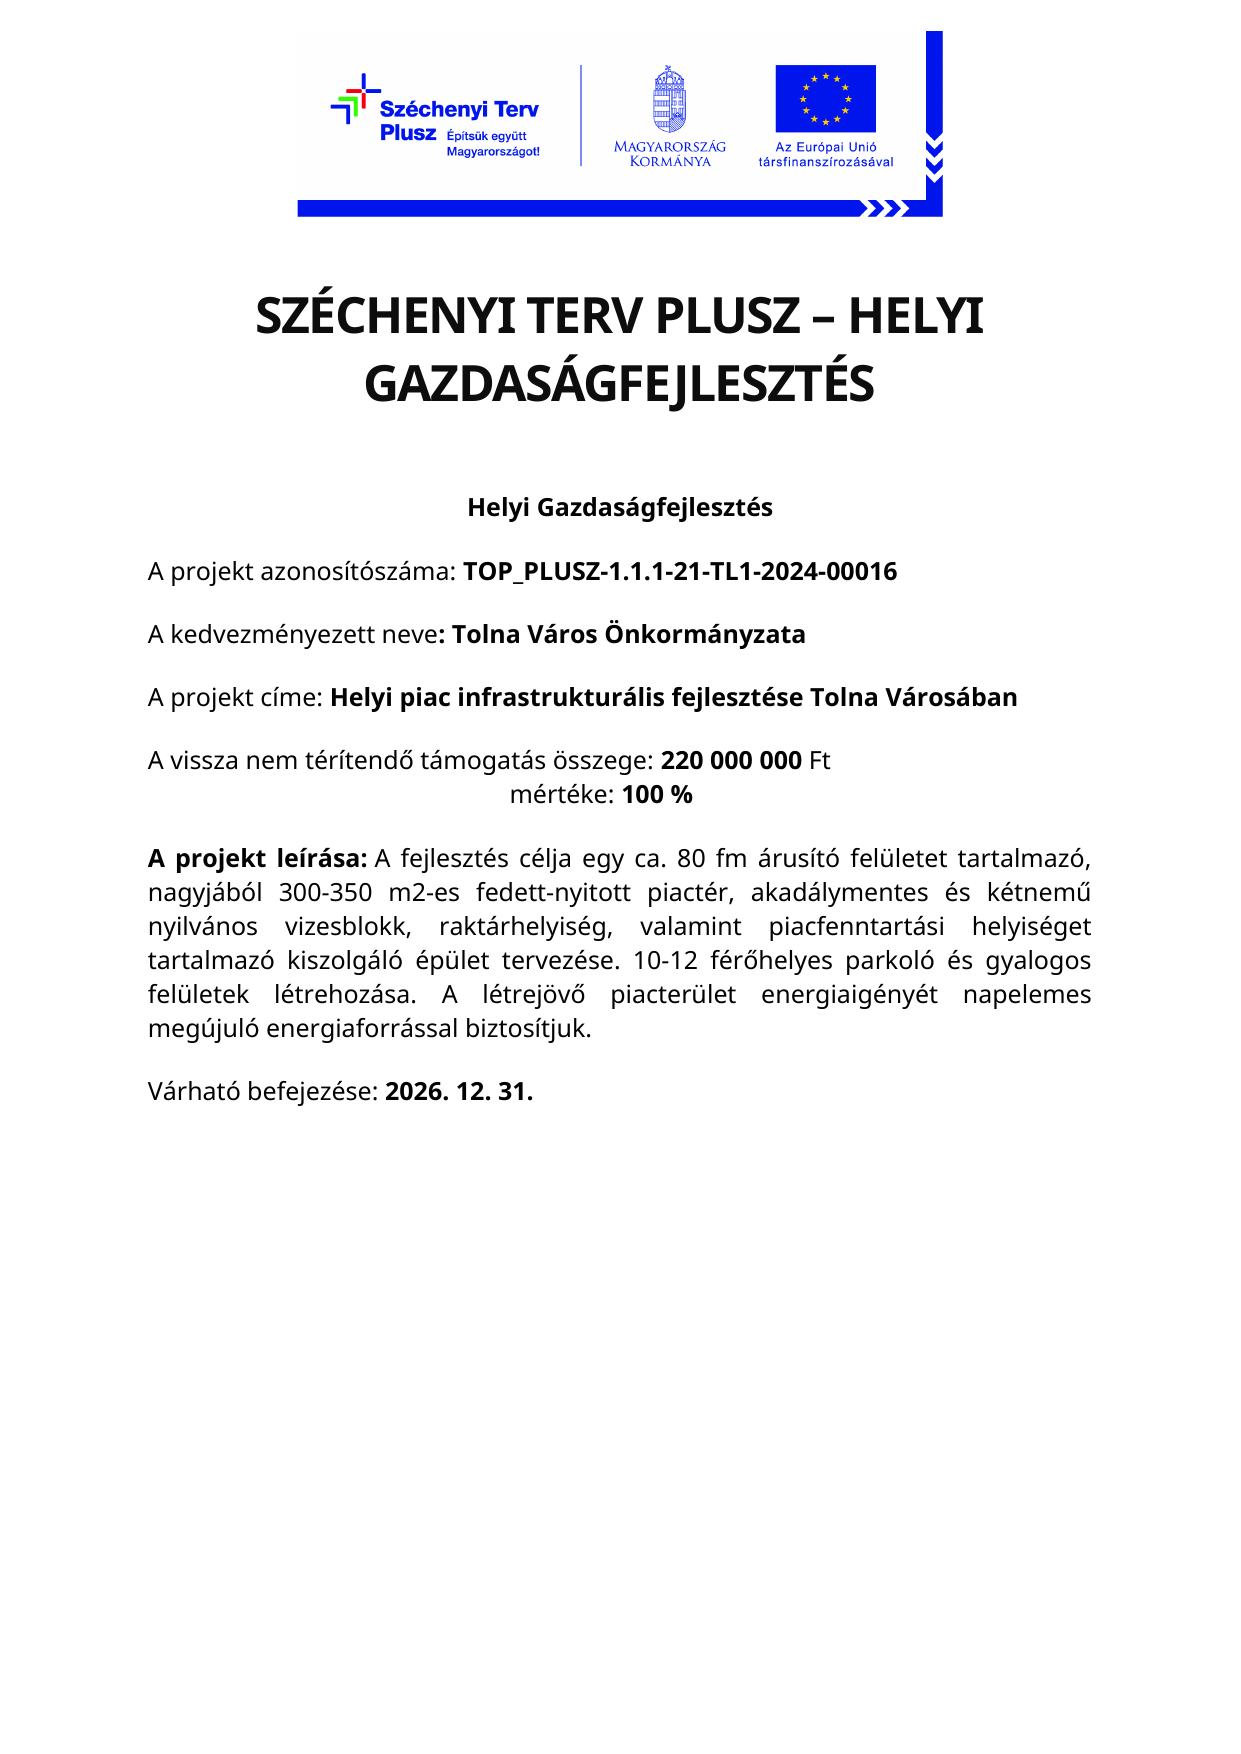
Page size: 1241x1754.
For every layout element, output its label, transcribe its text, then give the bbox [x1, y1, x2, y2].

text Várható befejezése: 2026. 12. 31. [148, 1074, 1092, 1108]
text Helyi Gazdaságfejlesztés [148, 490, 1092, 524]
text A projekt azonosítószáma: TOP_PLUSZ-1.1.1-21-TL1-2024-00016 [148, 553, 1092, 587]
text SZÉCHENYI TERV PLUSZ – Helyi gazdaságfejlesztés [148, 280, 1092, 416]
text A projekt leírása: A fejlesztés célja egy ca. 80 fm árusító felületet tartalmazó, nagyjából 300-350 m2-es fedett-nyitott piactér, akadálymentes és kétnemű nyilvános vizesblokk, raktárhelyiség, valamint piacfenntartási helyiséget tartalmazó kiszolgáló épület tervezése. 10-12 férőhelyes parkoló és gyalogos felületek létrehozása. A létrejövő piacterület energiaigényét napelemes megújuló energiaforrással biztosítjuk. [148, 840, 1092, 1045]
text A projekt címe: Helyi piac infrastrukturális fejlesztése Tolna Városában [148, 680, 1092, 714]
picture [297, 31, 943, 217]
text A vissza nem térítendő támogatás összege: 220 000 000 Ft mértéke: 100 % [148, 743, 1092, 811]
text A kedvezményezett neve: Tolna Város Önkormányzata [148, 617, 1092, 651]
